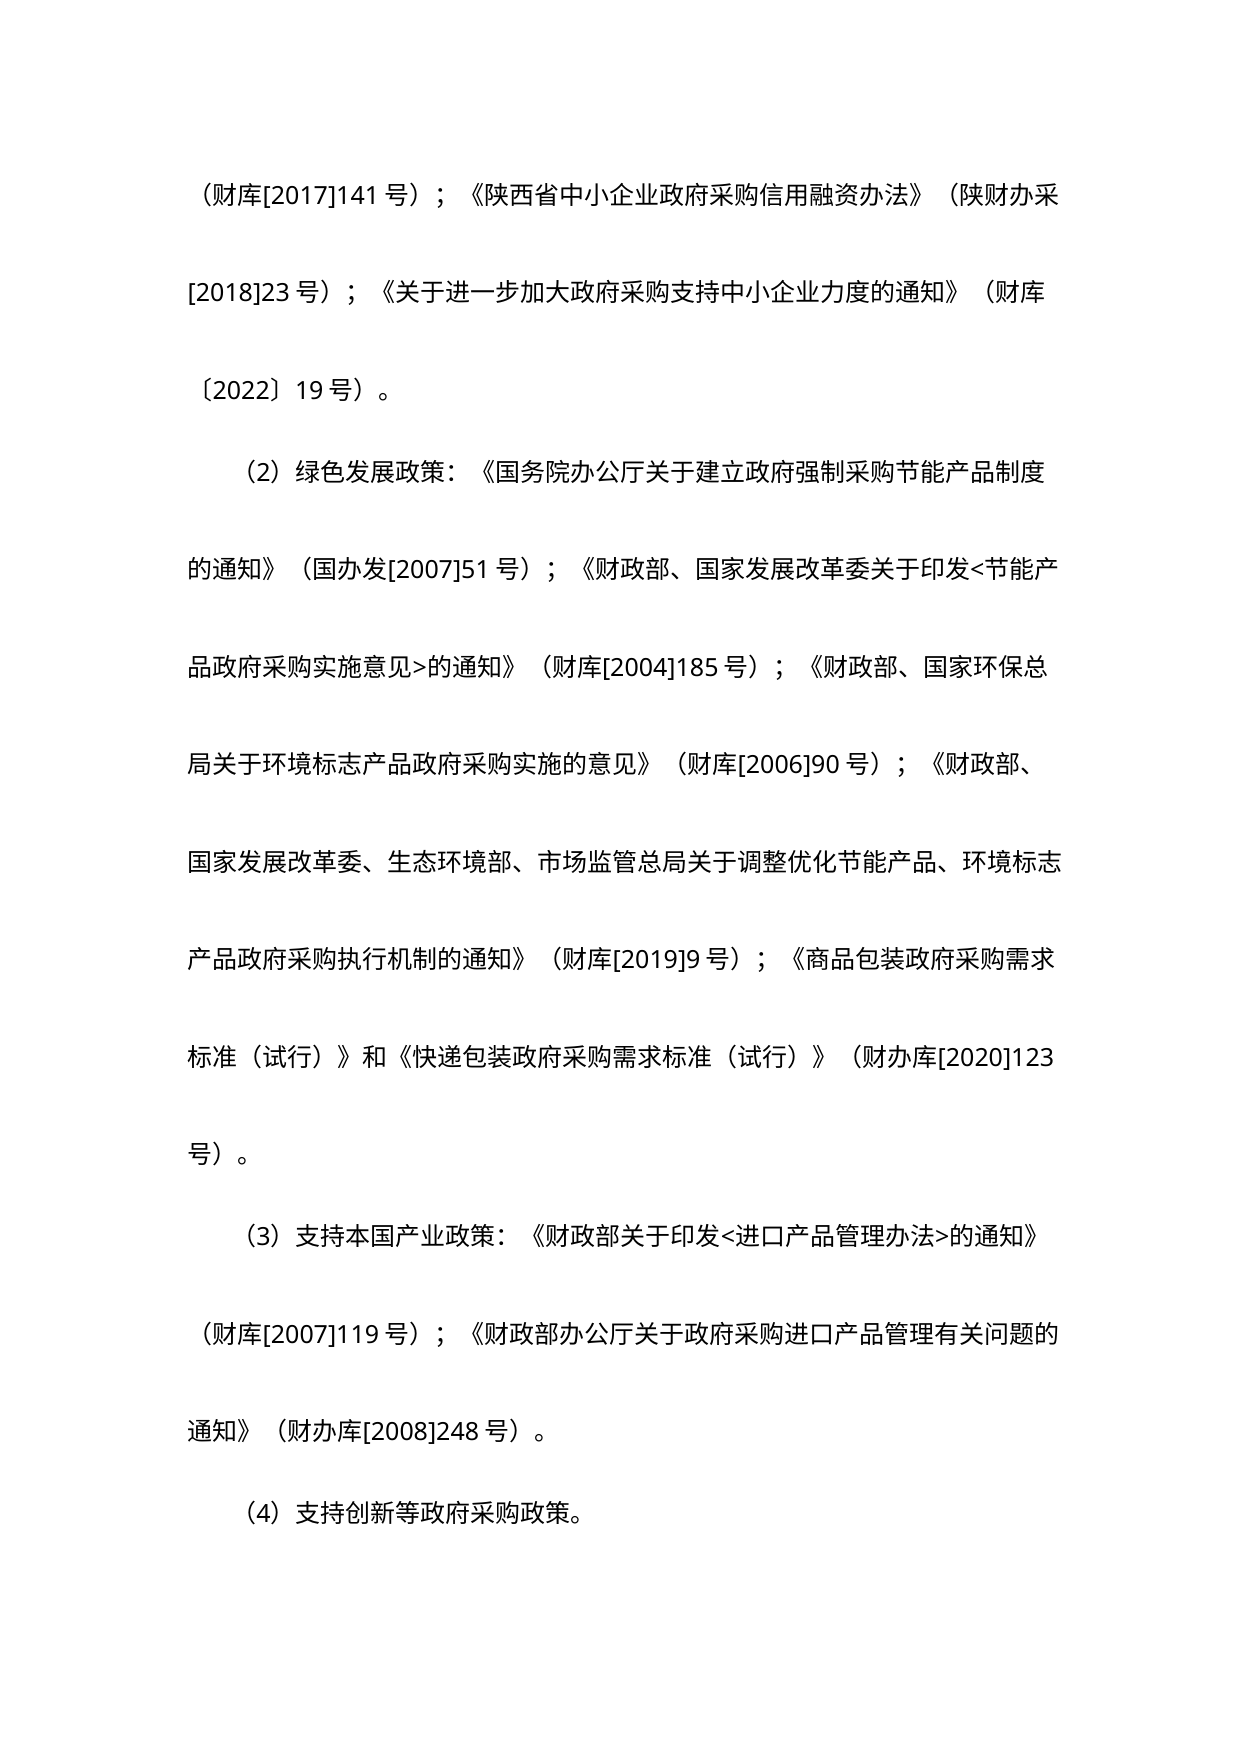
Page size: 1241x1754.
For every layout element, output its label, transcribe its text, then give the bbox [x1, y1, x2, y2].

text （4）支持创新等政府采购政策。 [187, 1480, 1065, 1545]
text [187, 162, 1065, 422]
text （3）支持本国产业政策：《财政部关于印发<进口产品管理办法>的通知》（财库[2007]119号）；《财政部办公厅关于政府采购进口产品管理有关问题的通知》（财办库[2008]248号）。 [187, 1203, 1065, 1463]
text （2）绿色发展政策：《国务院办公厅关于建立政府强制采购节能产品制度的通知》（国办发[2007]51号）；《财政部、国家发展改革委关于印发<节能产品政府采购实施意见>的通知》（财库[2004]185号）；《财政部、国家环保总局关于环境标志产品政府采购实施的意见》（财库[2006]90号）；《财政部、国家发展改革委、生态环境部、市场监管总局关于调整优化节能产品、环境标志产品政府采购执行机制的通知》（财库[2019]9号）；《商品包装政府采购需求标准（试行）》和《快递包装政府采购需求标准（试行）》（财办库[2020]123号）。 [187, 439, 1065, 1186]
